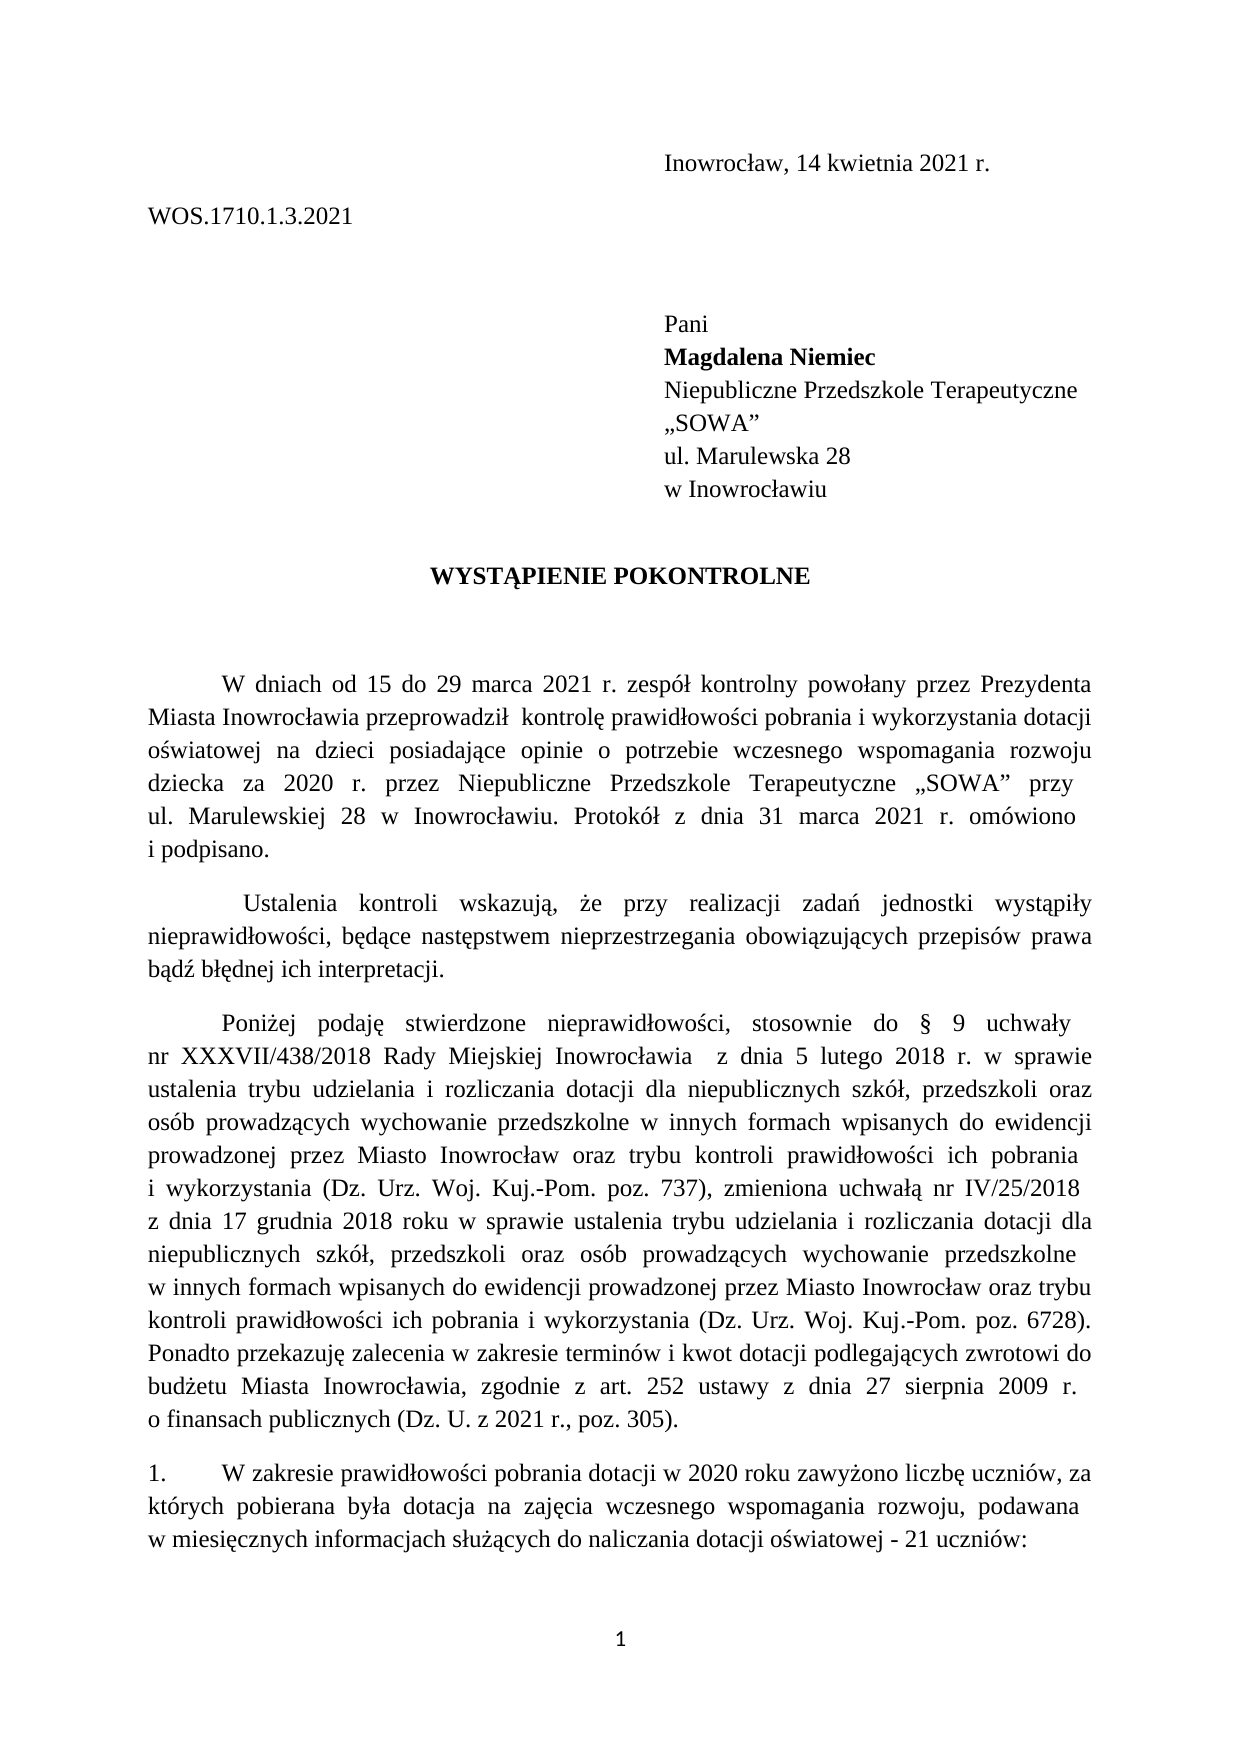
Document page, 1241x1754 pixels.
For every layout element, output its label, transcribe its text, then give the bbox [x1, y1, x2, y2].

text Niepubliczne Przedszkole Terapeutyczne „SOWA” [664, 375, 1093, 437]
text Poniżej podaję stwierdzone nieprawidłowości, stosownie do § 9 uchwały nr XXXVII/438/2018 Rady Miejskiej Inowrocławia z dnia 5 lutego 2018 r. w sprawie ustalenia trybu udzielania i rozliczania dotacji dla niepublicznych szkół, przedszkoli oraz osób prowadzących wychowanie przedszkolne w innych formach wpisanych do ewidencji prowadzonej przez Miasto Inowrocław oraz trybu kontroli prawidłowości ich pobrania i wykorzystania (Dz. Urz. Woj. Kuj.-Pom. poz. 737), zmieniona uchwałą nr IV/25/2018 z dnia 17 grudnia 2018 roku w sprawie ustalenia trybu udzielania i rozliczania dotacji dla niepublicznych szkół, przedszkoli oraz osób prowadzących wychowanie przedszkolne w innych formach wpisanych do ewidencji prowadzonej przez Miasto Inowrocław oraz trybu kontroli prawidłowości ich pobrania i wykorzystania (Dz. Urz. Woj. Kuj.-Pom. poz. 6728). Ponadto przekazuję zalecenia w zakresie terminów i kwot dotacji podlegających zwrotowi do budżetu Miasta Inowrocławia, zgodnie z art. 252 ustawy z dnia 27 sierpnia 2009 r. o finansach publicznych (Dz. U. z 2021 r., poz. 305). [148, 1008, 1093, 1433]
text WOS.1710.1.3.2021 [148, 201, 1093, 230]
text 1. W zakresie prawidłowości pobrania dotacji w 2020 roku zawyżono liczbę uczniów, za których pobierana była dotacja na zajęcia wczesnego wspomagania rozwoju, podawana w miesięcznych informacjach służących do naliczania dotacji oświatowej - 21 uczniów: [148, 1458, 1093, 1553]
text Pani [664, 309, 1093, 338]
text ul. Marulewska 28 [664, 441, 1093, 470]
text W dniach od 15 do 29 marca 2021 r. zespół kontrolny powołany przez Prezydenta Miasta Inowrocławia przeprowadził kontrolę prawidłowości pobrania i wykorzystania dotacji oświatowej na dzieci posiadające opinie o potrzebie wczesnego wspomagania rozwoju dziecka za 2020 r. przez Niepubliczne Przedszkole Terapeutyczne „SOWA” przy ul. Marulewskiej 28 w Inowrocławiu. Protokół z dnia 31 marca 2021 r. omówiono i podpisano. [148, 669, 1093, 863]
text Inowrocław, 14 kwietnia 2021 r. [590, 148, 1093, 176]
text w Inowrocławiu [664, 474, 1093, 503]
text Magdalena Niemiec [664, 342, 1093, 371]
text Ustalenia kontroli wskazują, że przy realizacji zadań jednostki wystąpiły nieprawidłowości, będące następstwem nieprzestrzegania obowiązujących przepisów prawa bądź błędnej ich interpretacji. [148, 888, 1093, 983]
text WYSTĄPIENIE POKONTROLNE [148, 561, 1093, 590]
